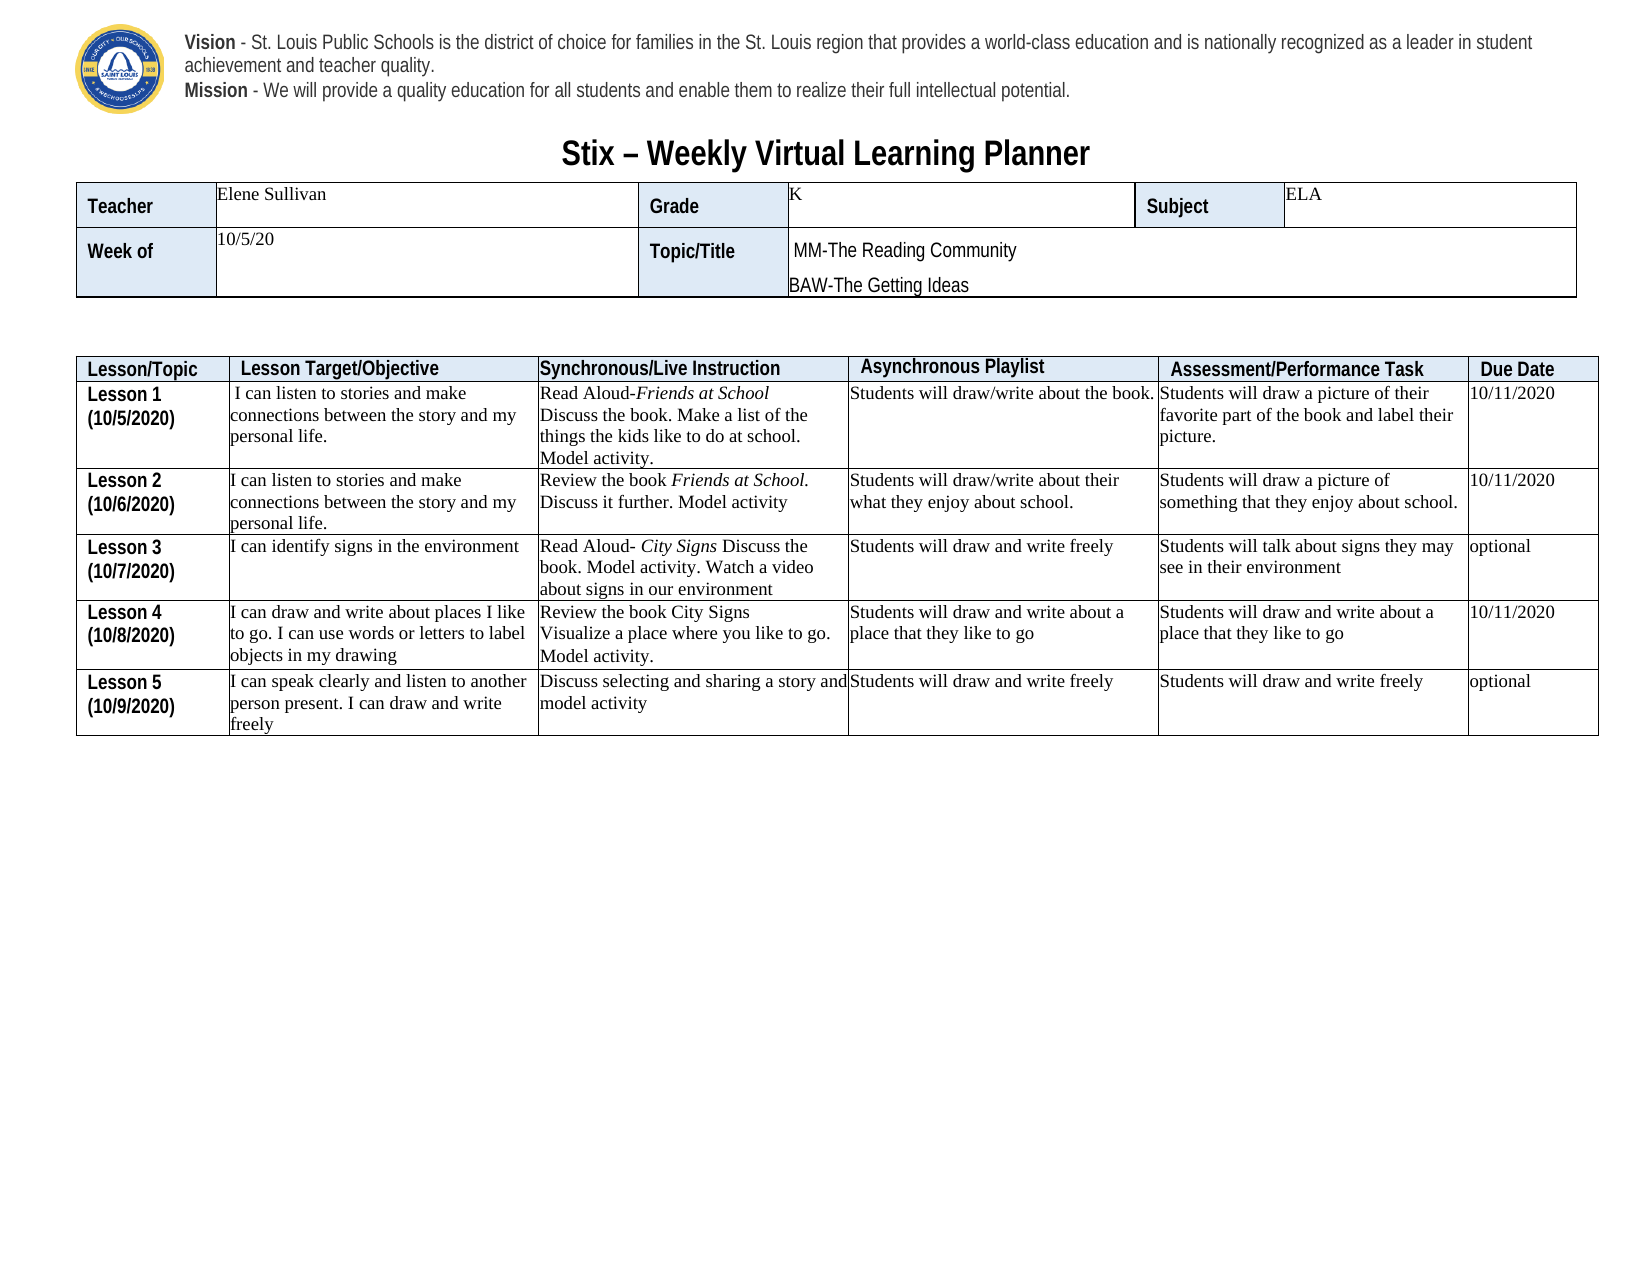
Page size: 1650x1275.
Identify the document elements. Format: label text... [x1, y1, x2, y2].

table_header Lesson Target/Objective [230, 357, 538, 381]
table_cell Discuss selecting and sharing a story and model activity [539, 670, 848, 735]
table_cell I can listen to stories and make connections between the story and my personal life. [230, 469, 538, 534]
table_header Subject [1136, 183, 1284, 227]
table_header ELA [1285, 183, 1576, 227]
table_cell Week of [77, 228, 216, 296]
table_cell Students will draw a picture of their favorite part of the book and label their picture. [1159, 382, 1468, 468]
table_cell I can draw and write about places I like to go. I can use words or letters to label objects in my drawing [230, 601, 538, 669]
text Vision - St. Louis Public Schools is the district of choice for families in the St. Louis region that provides a world-class education and is nationally recognized as a leader in student achievement and teacher quality. [184, 30, 1587, 77]
table_cell Review the book Friends at School. Discuss it further. Model activity [539, 469, 848, 534]
table_header Grade [639, 183, 788, 227]
table_header Lesson/Topic [77, 357, 229, 381]
table_cell Read Aloud- City Signs Discuss the book. Model activity. Watch a video about signs in our environment [539, 535, 848, 599]
table_cell Students will draw/write about their what they enjoy about school. [849, 469, 1158, 534]
table_cell Lesson 1 (10/5/2020) [77, 382, 229, 468]
table_cell Topic/Title [639, 228, 788, 296]
table_cell Students will draw and write about a place that they like to go [849, 601, 1158, 669]
table_header Elene Sullivan [217, 183, 638, 227]
table_header Asynchronous Playlist [849, 357, 1158, 381]
table_cell MM-The Reading Community BAW-The Getting Ideas [789, 228, 1576, 296]
table_cell Students will draw and write freely [849, 670, 1158, 735]
table_header K [789, 183, 1134, 227]
table_cell I can listen to stories and make connections between the story and my personal life. [230, 382, 538, 468]
table_header Due Date [1469, 357, 1598, 381]
table_cell Lesson 4 (10/8/2020) [77, 601, 229, 669]
table_cell Students will draw and write about a place that they like to go [1159, 601, 1468, 669]
table_cell 10/11/2020 [1469, 469, 1598, 534]
text Stix – Weekly Virtual Learning Planner [332, 132, 1320, 173]
table_cell Students will draw/write about the book. [849, 382, 1158, 468]
table_cell I can identify signs in the environment [230, 535, 538, 599]
table_cell Review the book City Signs Visualize a place where you like to go. Model activity. [539, 601, 848, 669]
table_cell Lesson 2 (10/6/2020) [77, 469, 229, 534]
table_header Teacher [77, 183, 216, 227]
table_header Assessment/Performance Task [1159, 357, 1468, 381]
table_cell Lesson 5 (10/9/2020) [77, 670, 229, 735]
table_cell Students will draw a picture of something that they enjoy about school. [1159, 469, 1468, 534]
table_cell optional [1469, 535, 1598, 599]
table_cell 10/11/2020 [1469, 382, 1598, 468]
table_cell 10/11/2020 [1469, 601, 1598, 669]
table_cell Students will draw and write freely [1159, 670, 1468, 735]
table_header Synchronous/Live Instruction [539, 357, 848, 381]
table_cell Read Aloud-Friends at School Discuss the book. Make a list of the things the kids like to do at school. Model activity. [539, 382, 848, 468]
table_cell Students will draw and write freely [849, 535, 1158, 599]
table_cell I can speak clearly and listen to another person present. I can draw and write freely [230, 670, 538, 735]
text Mission - We will provide a quality education for all students and enable them to realize their full intellectual potential. [184, 77, 1587, 101]
picture [75, 24, 164, 114]
table_cell Lesson 3 (10/7/2020) [77, 535, 229, 599]
table_cell 10/5/20 [217, 228, 638, 296]
table_cell Students will talk about signs they may see in their environment [1159, 535, 1468, 599]
table_cell optional [1469, 670, 1598, 735]
